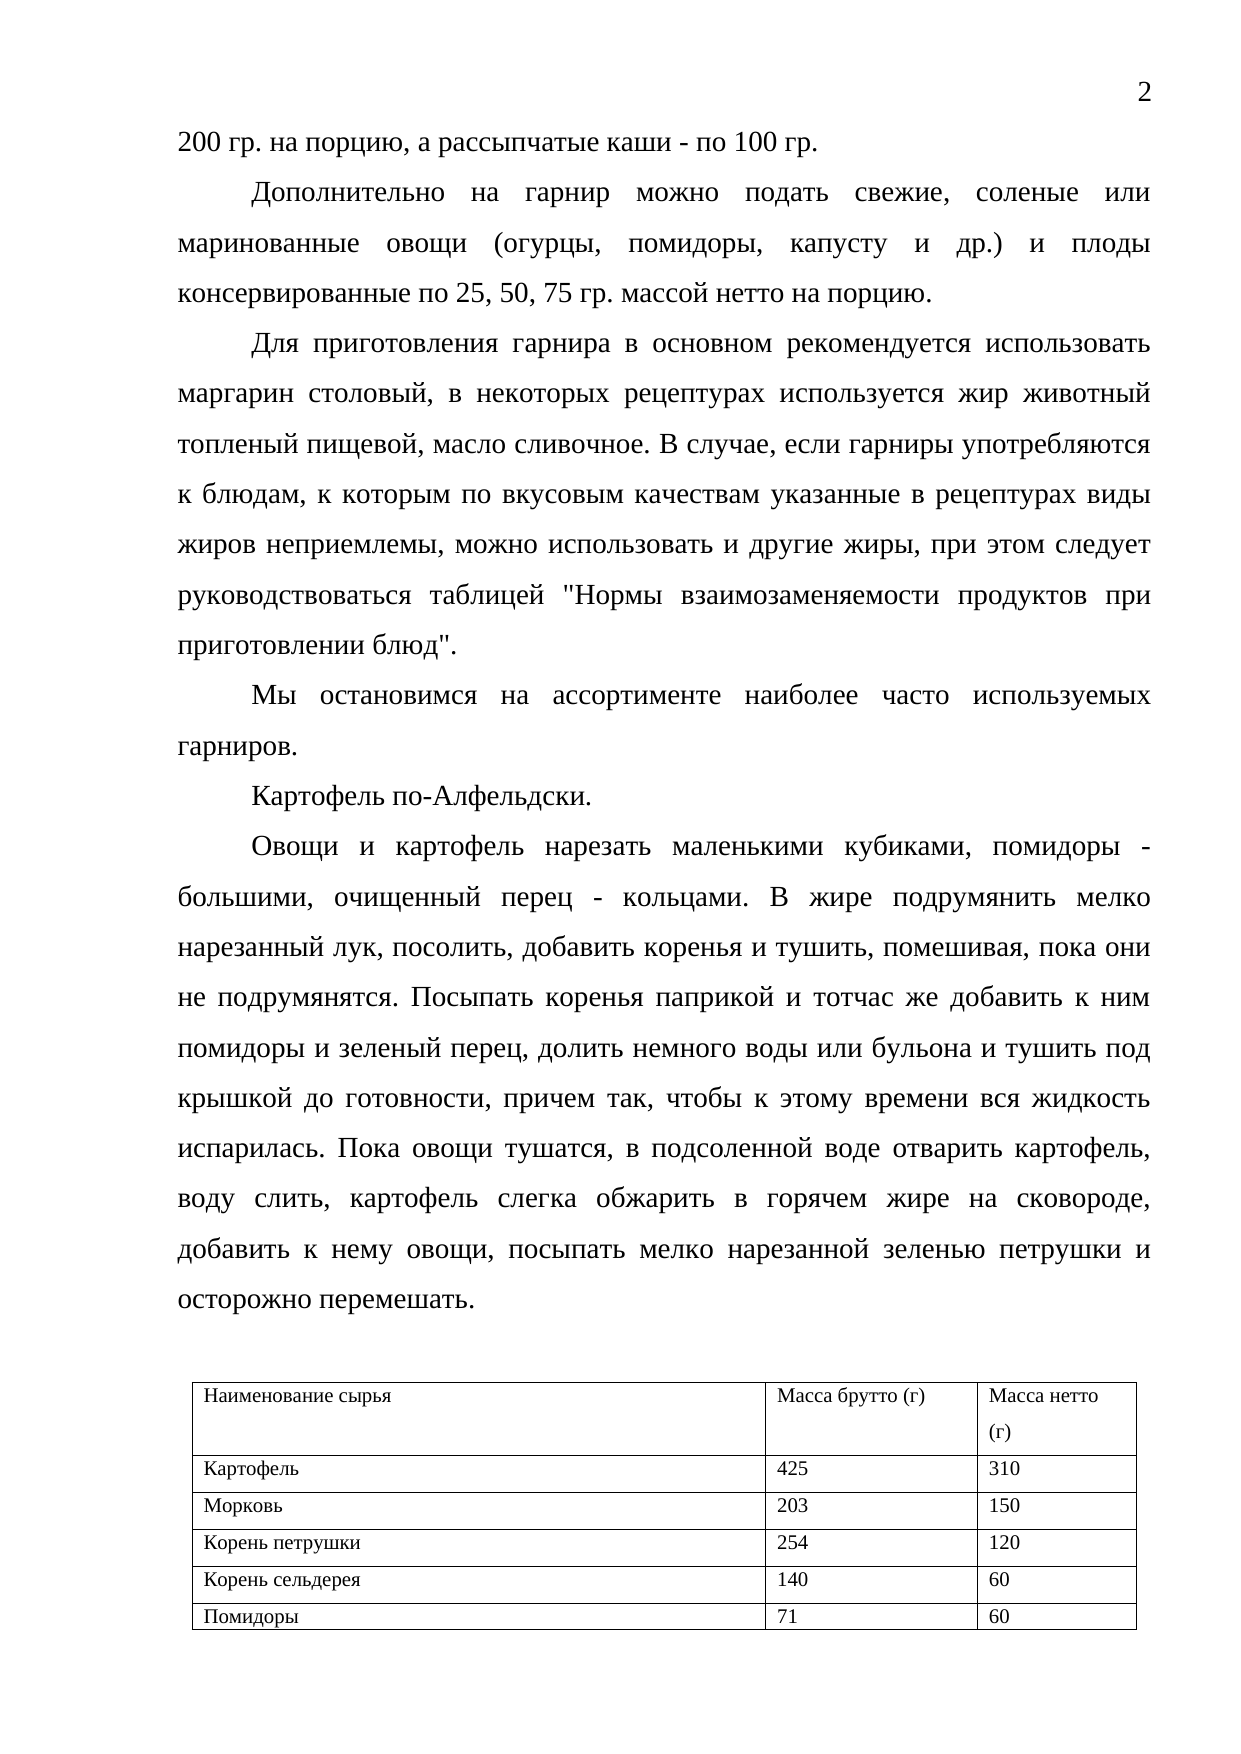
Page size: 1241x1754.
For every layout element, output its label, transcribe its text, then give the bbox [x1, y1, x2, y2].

text Дополнительно на гарнир можно подать свежие, соленые или маринованные овощи (огурцы, помидоры, капусту и др.) и плоды консервированные по 25, 50, 75 гр. массой нетто на порцию. [177, 174, 1152, 308]
text Мы остановимся на ассортименте наиболее часто используемых гарниров. [177, 677, 1152, 761]
text Овощи и картофель нарезать маленькими кубиками, помидоры - большими, очищенный перец - кольцами. В жире подрумянить мелко нарезанный лук, посолить, добавить коренья и тушить, помешивая, пока они не подрумянятся. Посыпать коренья паприкой и тотчас же добавить к ним помидоры и зеленый перец, долить немного воды или бульона и тушить под крышкой до готовности, причем так, чтобы к этому времени вся жидкость испарилась. Пока овощи тушатся, в подсоленной воде отварить картофель, воду слить, картофель слегка обжарить в горячем жире на сковороде, добавить к нему овощи, посыпать мелко нарезанной зеленью петрушки и осторожно перемешать. [177, 828, 1152, 1315]
text Картофель по-Алфельдски. [177, 778, 1152, 812]
table_cell 140 [766, 1567, 977, 1603]
table_cell Картофель [193, 1456, 765, 1492]
text Для приготовления гарнира в основном рекомендуется использовать маргарин столовый, в некоторых рецептурах используется жир животный топленый пищевой, масло сливочное. В случае, если гарниры употребляются к блюдам, к которым по вкусовым качествам указанные в рецептурах виды жиров неприемлемы, можно использовать и другие жиры, при этом следует руководствоваться таблицей "Нормы взаимозаменяемости продуктов при приготовлении блюд". [177, 325, 1152, 661]
table_cell 203 [766, 1493, 977, 1529]
table_cell Помидоры [193, 1604, 765, 1628]
table_header Масса брутто (г) [766, 1383, 977, 1455]
table_cell 310 [978, 1456, 1136, 1492]
table_cell 425 [766, 1456, 977, 1492]
table_cell Корень сельдерея [193, 1567, 765, 1603]
table_cell 60 [978, 1567, 1136, 1603]
table_cell 71 [766, 1604, 977, 1628]
table_cell 120 [978, 1530, 1136, 1566]
table_header Масса нетто (г) [978, 1383, 1136, 1455]
table_cell Корень петрушки [193, 1530, 765, 1566]
table_header Наименование сырья [193, 1383, 765, 1455]
table_cell Морковь [193, 1493, 765, 1529]
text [177, 124, 1152, 158]
table_cell 150 [978, 1493, 1136, 1529]
table_cell 254 [766, 1530, 977, 1566]
table_cell 60 [978, 1604, 1136, 1628]
